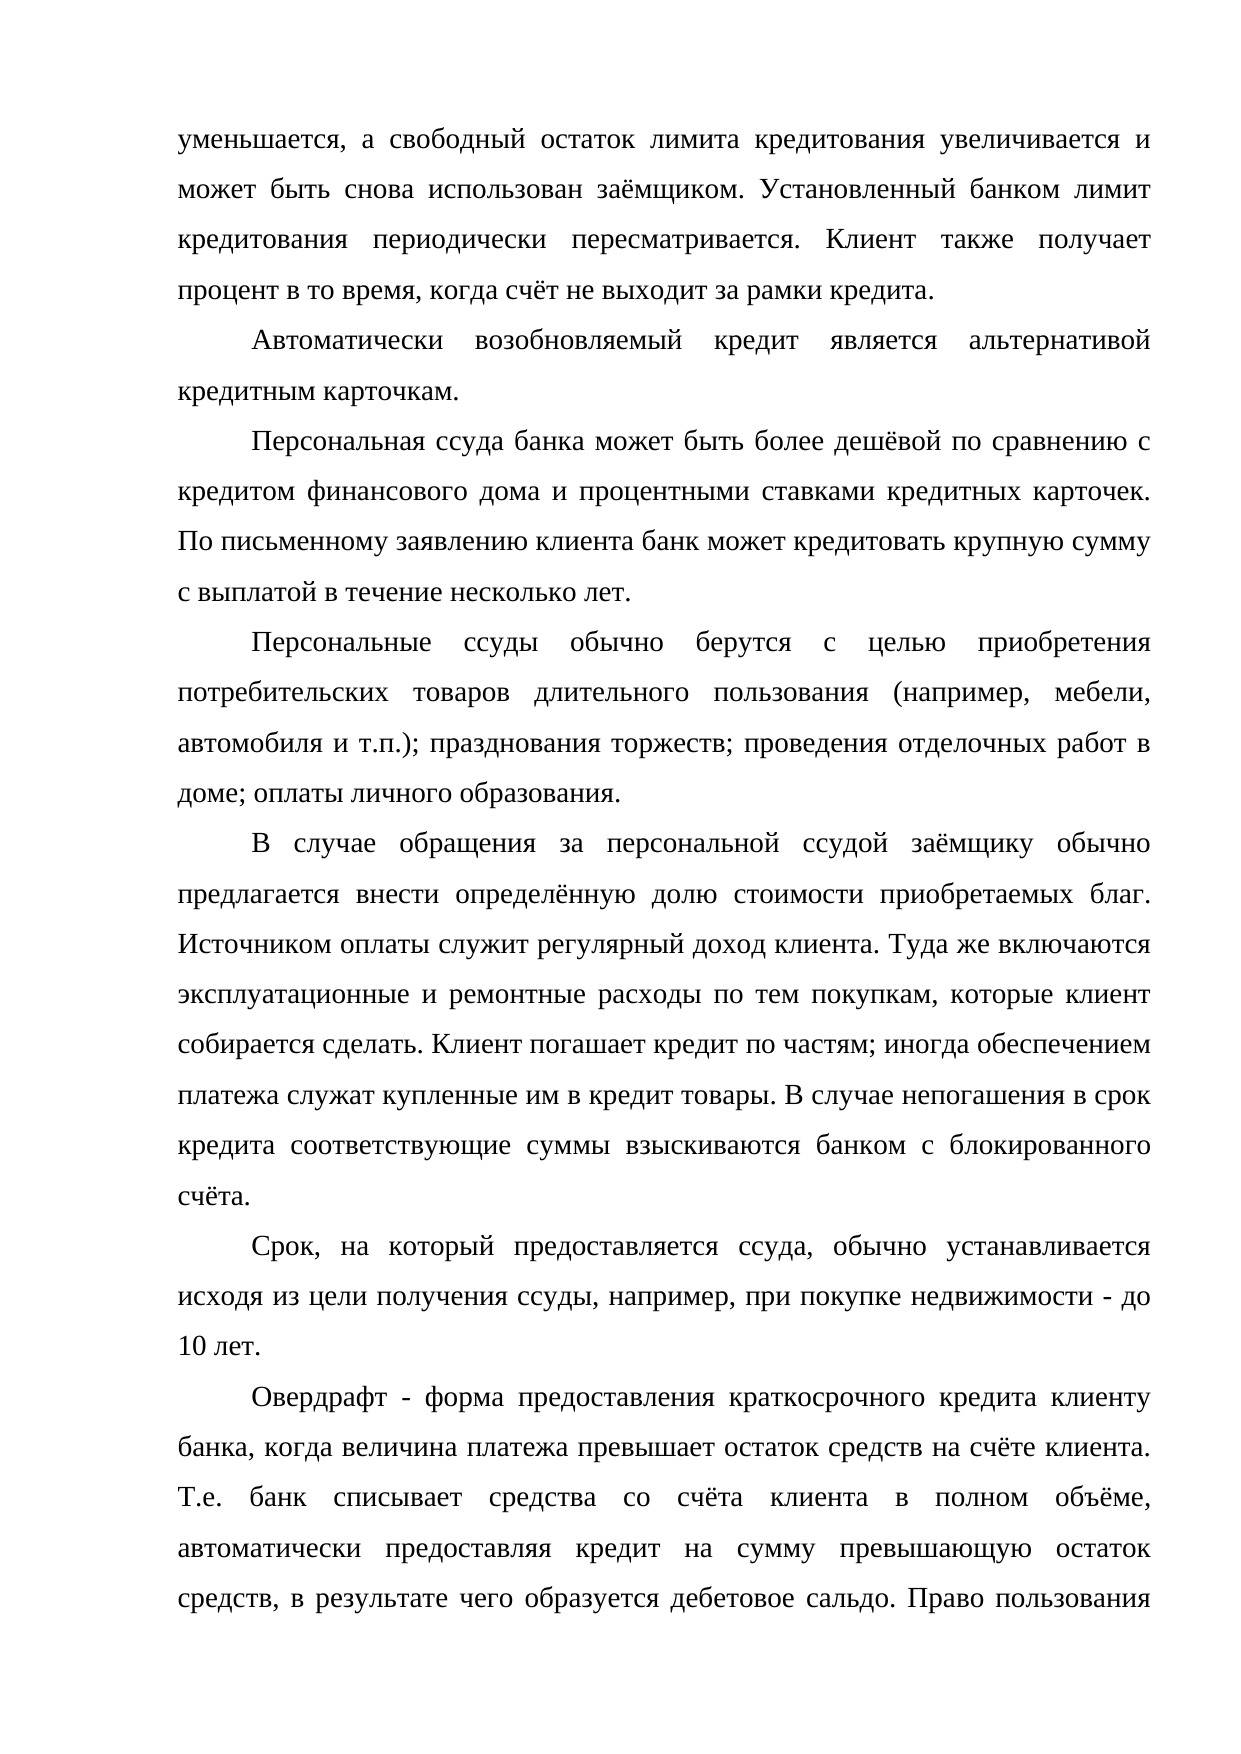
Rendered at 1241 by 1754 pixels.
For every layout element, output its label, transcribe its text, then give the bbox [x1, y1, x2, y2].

text Персональные ссуды обычно берутся с целью приобретения потребительских товаров длительного пользования (например, мебели, автомобиля и т.п.); празднования торжеств; проведения отделочных работ в доме; оплаты личного образования. [177, 624, 1152, 809]
text Срок, на который предоставляется ссуда, обычно устанавливается исходя из цели получения ссуды, например, при покупке недвижимости - до 10 лет. [177, 1228, 1152, 1362]
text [177, 1379, 1152, 1614]
text В случае обращения за персональной ссудой заёмщику обычно предлагается внести определённую долю стоимости приобретаемых благ. Источником оплаты служит регулярный доход клиента. Туда же включаются эксплуатационные и ремонтные расходы по тем покупкам, которые клиент собирается сделать. Клиент погашает кредит по частям; иногда обеспечением платежа служат купленные им в кредит товары. В случае непогашения в срок кредита соответствующие суммы взыскиваются банком с блокированного счёта. [177, 825, 1152, 1211]
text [177, 121, 1152, 306]
text Автоматически возобновляемый кредит является альтернативой кредитным карточкам. [177, 322, 1152, 406]
text Персональная ссуда банка может быть более дешёвой по сравнению с кредитом финансового дома и процентными ставками кредитных карточек. По письменному заявлению клиента банк может кредитовать крупную сумму с выплатой в течение несколько лет. [177, 423, 1152, 607]
